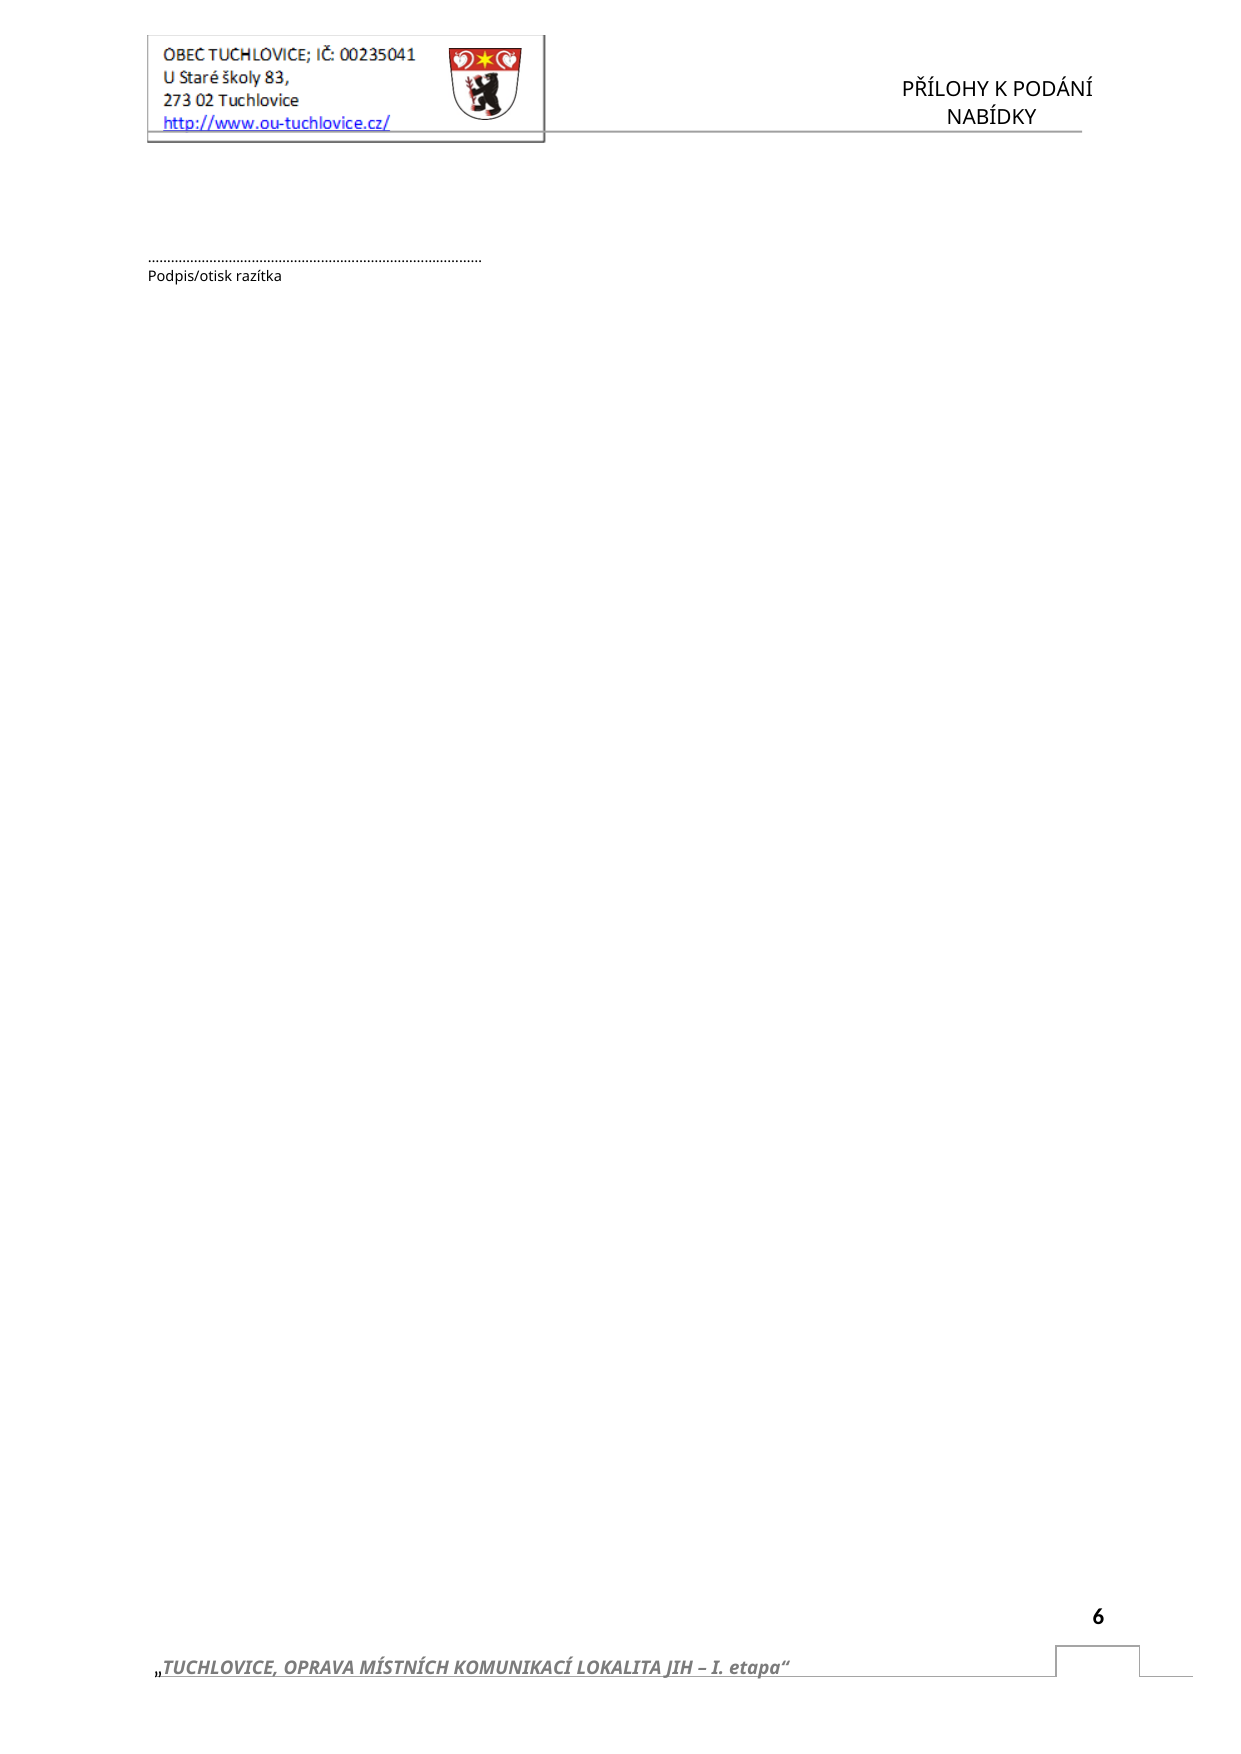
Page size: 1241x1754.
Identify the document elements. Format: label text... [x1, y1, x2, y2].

text Podpis/otisk razítka [148, 266, 1093, 286]
picture [147, 35, 548, 130]
text …………………………………………………………………………… [148, 246, 1093, 266]
picture [147, 133, 548, 148]
